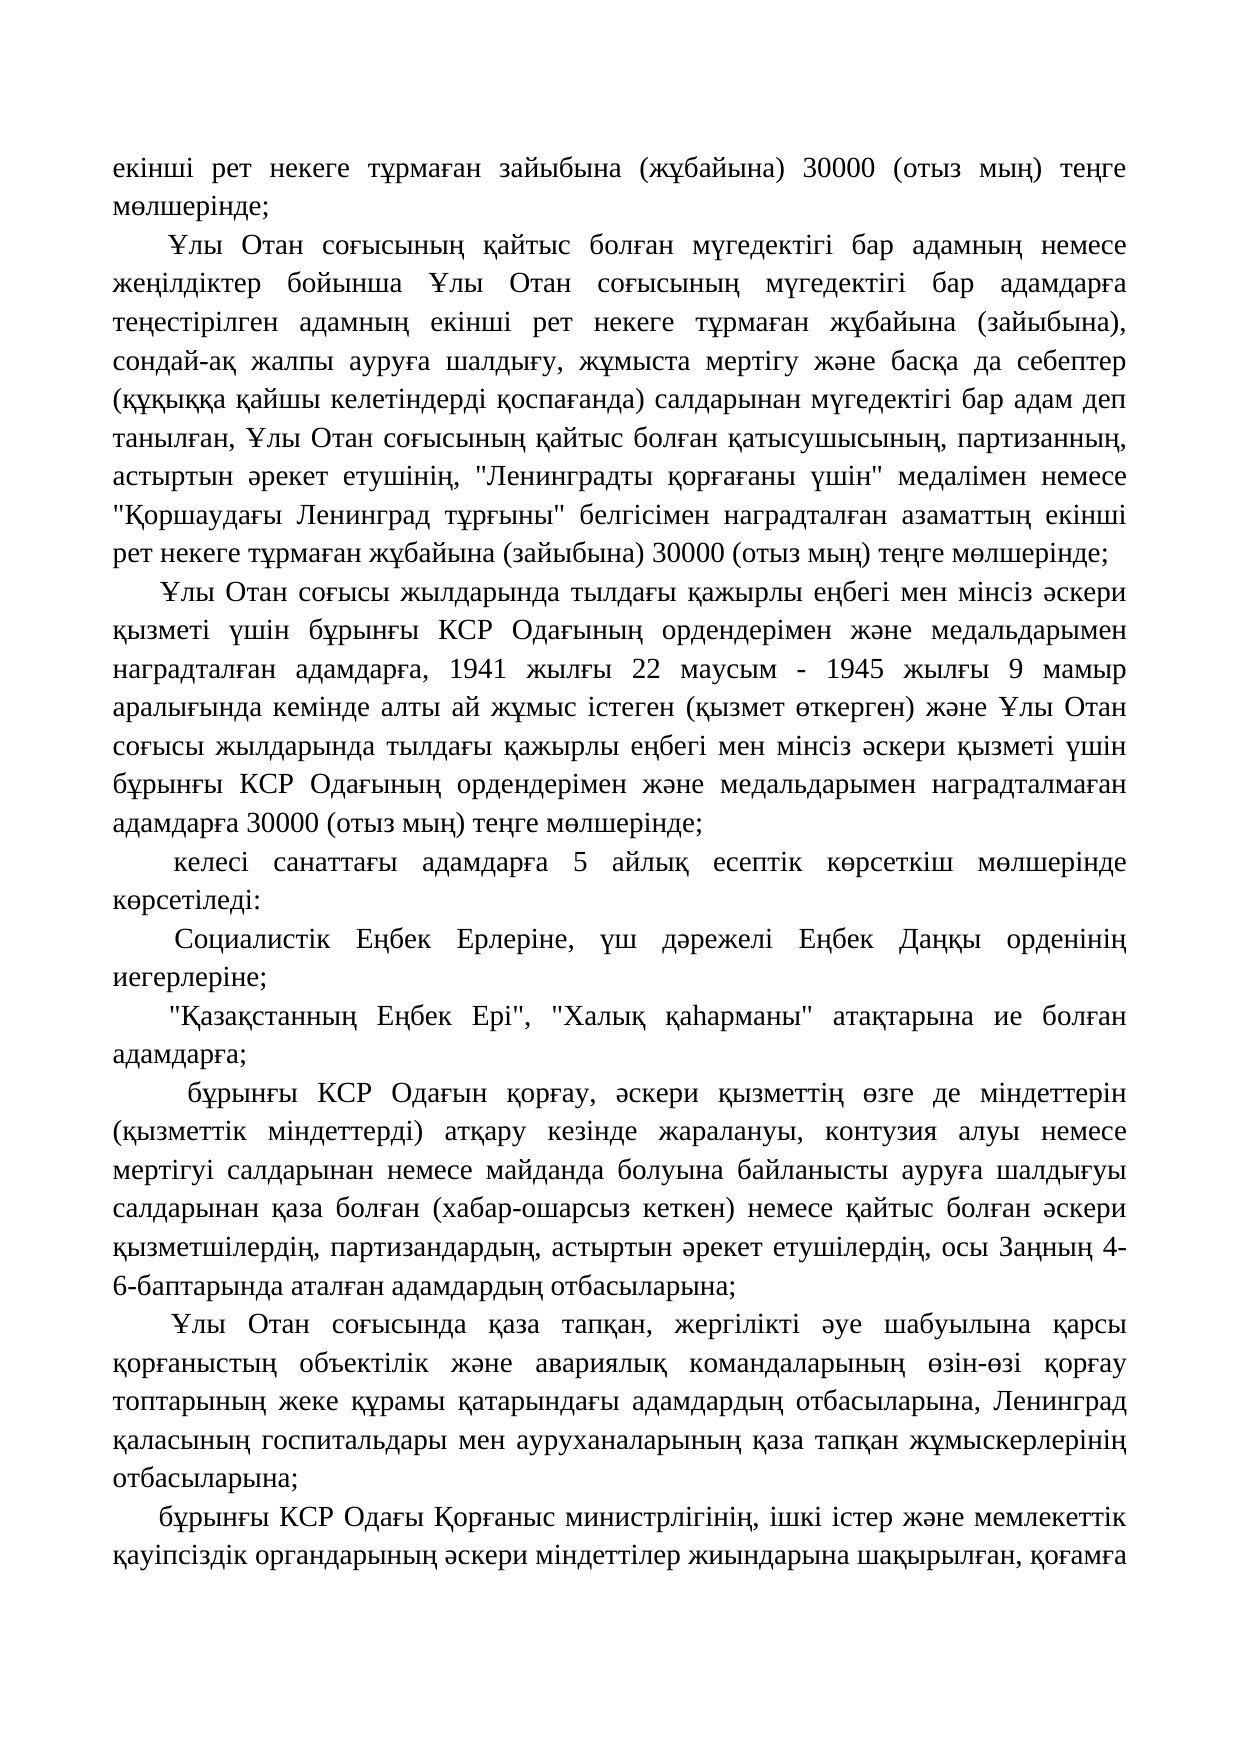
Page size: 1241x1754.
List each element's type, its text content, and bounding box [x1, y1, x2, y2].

text Ұлы Отан соғысының қайтыс болған мүгедектігі бар адамның немесе жеңілдіктер бойынша Ұлы Отан соғысының мүгедектігі бар адамдарға теңестiрiлген адамның екiншi рет некеге тұрмаған жұбайына (зайыбына), сондай-ақ жалпы ауруға шалдығу, жұмыста мертігу және басқа да себептер (құқыққа қайшы келетiндердi қоспағанда) салдарынан мүгедектігі бар адам деп танылған, Ұлы Отан соғысының қайтыс болған қатысушысының, партизанның, астыртын әрекет етушiнің, "Ленинградты қорғағаны үшiн" медалiмен немесе "Қоршаудағы Ленинград тұрғыны" белгiсiмен наградталған азаматтың екінші рет некеге тұрмаған жұбайына (зайыбына) 30000 (отыз мың) теңге мөлшерінде; [112, 227, 1128, 569]
text Социалистік Еңбек Ерлеріне, үш дәрежелі Еңбек Даңқы орденінің иегерлеріне; [112, 921, 1128, 993]
text келесі санаттағы адамдарға 5 айлық есептік көрсеткіш мөлшерінде көрсетіледі: [112, 844, 1128, 916]
text Ұлы Отан соғысында қаза тапқан, жергiлiктi әуе шабуылына қарсы қорғаныстың объектiлiк және авариялық командаларының өзiн-өзi қорғау топтарының жеке құрамы қатарындағы адамдардың отбасыларына, Ленинград қаласының госпитальдары мен ауруханаларының қаза тапқан жұмыскерлерінiң отбасыларына; [112, 1306, 1128, 1494]
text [112, 1499, 1128, 1571]
text Ұлы Отан соғысы жылдарында тылдағы қажырлы еңбегі мен мінсіз әскери қызметі үшін бұрынғы КСР Одағының ордендерімен және медальдарымен наградталған адамдарға, 1941 жылғы 22 маусым - 1945 жылғы 9 мамыр аралығында кемiнде алты ай жұмыс iстеген (қызмет өткерген) және Ұлы Отан соғысы жылдарында тылдағы қажырлы еңбегi мен мiнсiз әскери қызметі үшін бұрынғы КСР Одағының ордендерiмен және медальдарымен наградталмаған адамдарға 30000 (отыз мың) теңге мөлшерінде; [112, 574, 1128, 839]
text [112, 150, 1128, 222]
text бұрынғы КСР Одағын қорғау, әскери қызметтiң өзге де мiндеттерiн (қызметтік мiндеттерді) атқару кезiнде жаралануы, контузия алуы немесе мертігуі салдарынан немесе майданда болуына байланысты ауруға шалдығуы салдарынан қаза болған (хабар-ошарсыз кеткен) немесе қайтыс болған әскери қызметшiлердің, партизандардың, астыртын әрекет етушiлердің, осы Заңның 4-6-баптарында аталған адамдардың отбасыларына; [112, 1075, 1128, 1301]
text "Қазақстанның Еңбек Ері", "Халық қаһарманы" атақтарына ие болған адамдарға; [112, 998, 1128, 1070]
